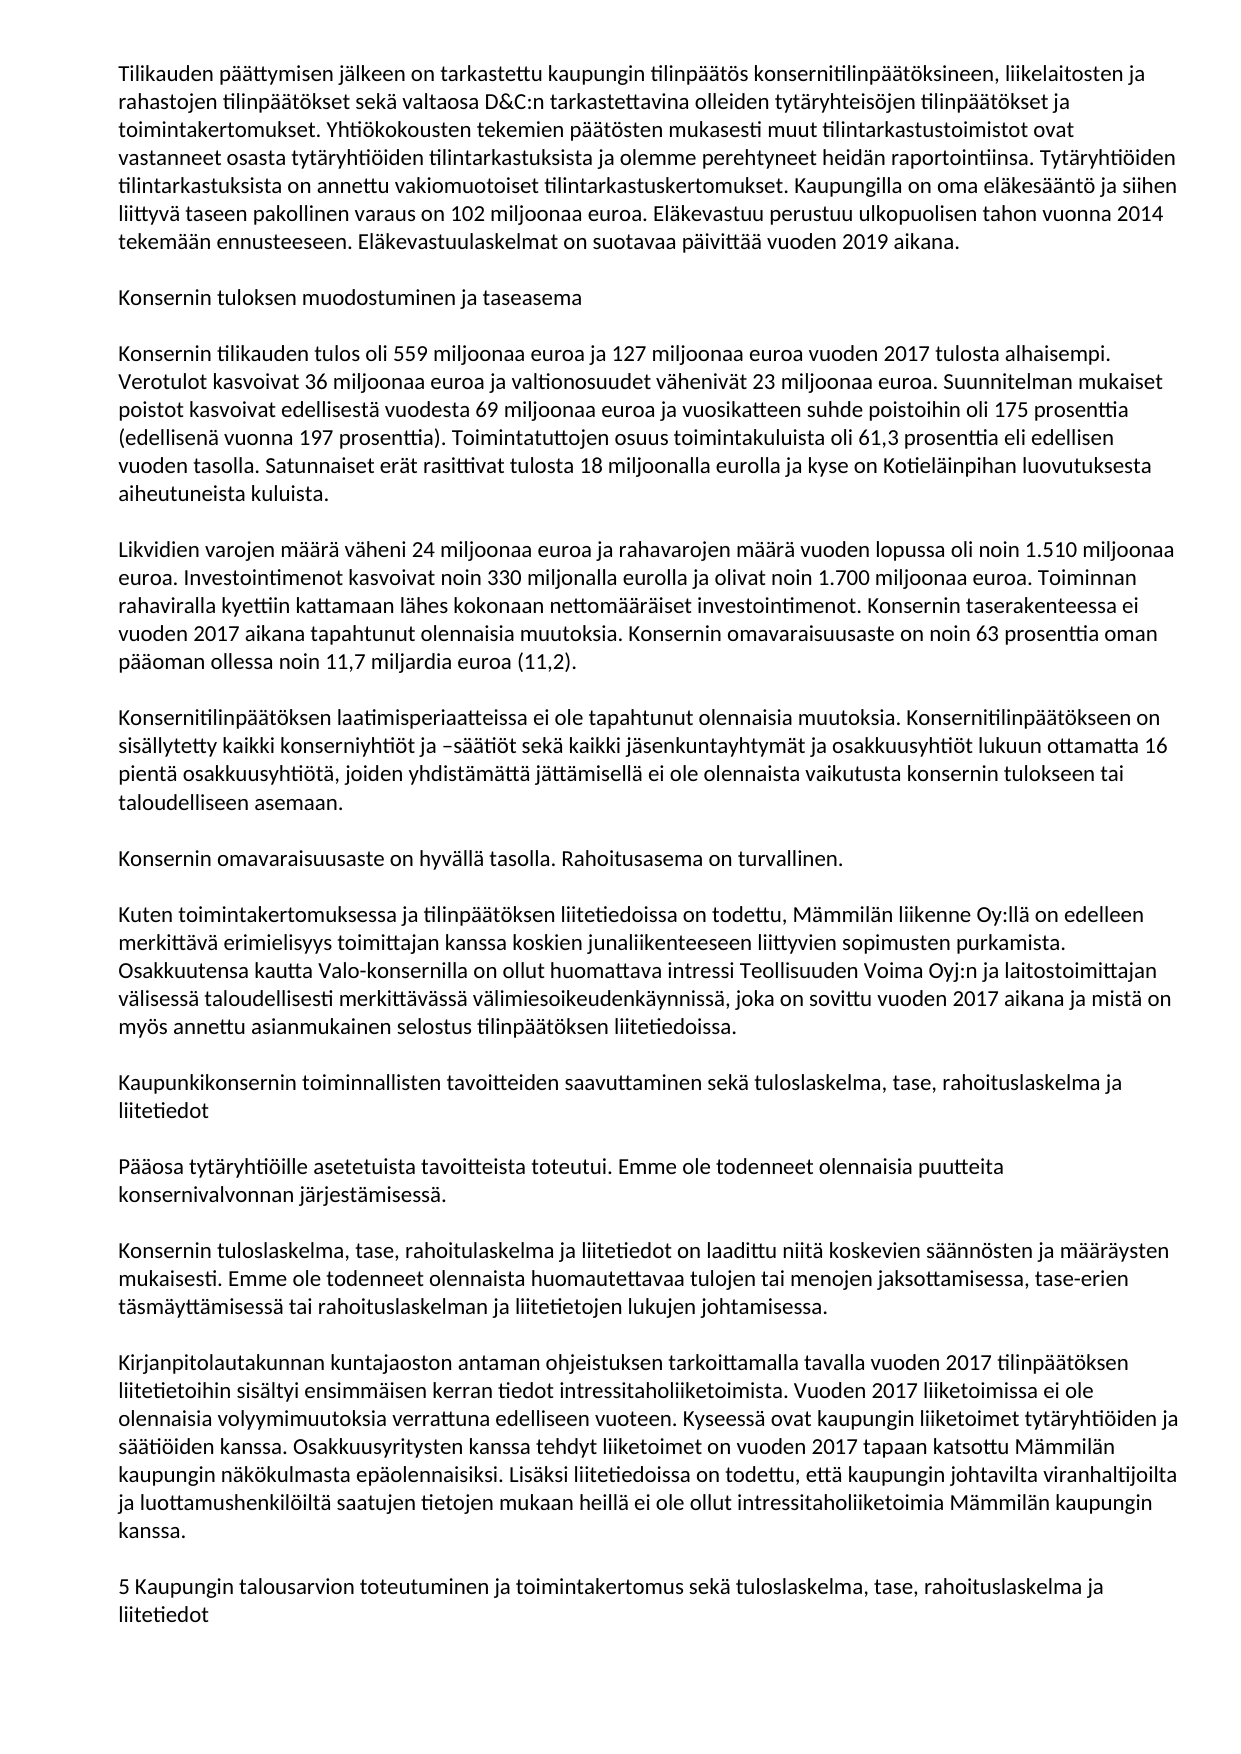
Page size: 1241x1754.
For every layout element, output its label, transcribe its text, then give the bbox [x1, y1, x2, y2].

text Kaupunkikonsernin toiminnallisten tavoitteiden saavuttaminen sekä tuloslaskelma, tase, rahoituslaskelma ja liitetiedot [118, 1068, 1181, 1124]
text Konsernitilinpäätöksen laatimisperiaatteissa ei ole tapahtunut olennaisia muutoksia. Konsernitilinpäätökseen on sisällytetty kaikki konserniyhtiöt ja –säätiöt sekä kaikki jäsenkuntayhtymät ja osakkuusyhtiöt lukuun ottamatta 16 pientä osakkuusyhtiötä, joiden yhdistämättä jättämisellä ei ole olennaista vaikutusta konsernin tulokseen tai taloudelliseen asemaan. [118, 703, 1181, 816]
text Konsernin tuloslaskelma, tase, rahoitulaskelma ja liitetiedot on laadittu niitä koskevien säännösten ja määräysten mukaisesti. Emme ole todenneet olennaista huomautettavaa tulojen tai menojen jaksottamisessa, tase-erien täsmäyttämisessä tai rahoituslaskelman ja liitetietojen lukujen johtamisessa. [118, 1236, 1181, 1320]
text 5 Kaupungin talousarvion toteutuminen ja toimintakertomus sekä tuloslaskelma, tase, rahoituslaskelma ja liitetiedot [118, 1572, 1181, 1628]
text Konsernin tilikauden tulos oli 559 miljoonaa euroa ja 127 miljoonaa euroa vuoden 2017 tulosta alhaisempi. Verotulot kasvoivat 36 miljoonaa euroa ja valtionosuudet vähenivät 23 miljoonaa euroa. Suunnitelman mukaiset poistot kasvoivat edellisestä vuodesta 69 miljoonaa euroa ja vuosikatteen suhde poistoihin oli 175 prosenttia (edellisenä vuonna 197 prosenttia). Toimintatuttojen osuus toimintakuluista oli 61,3 prosenttia eli edellisen vuoden tasolla. Satunnaiset erät rasittivat tulosta 18 miljoonalla eurolla ja kyse on Kotieläinpihan luovutuksesta aiheutuneista kuluista. [118, 339, 1181, 507]
text Kirjanpitolautakunnan kuntajaoston antaman ohjeistuksen tarkoittamalla tavalla vuoden 2017 tilinpäätöksen liitetietoihin sisältyi ensimmäisen kerran tiedot intressitaholiiketoimista. Vuoden 2017 liiketoimissa ei ole olennaisia volyymimuutoksia verrattuna edelliseen vuoteen. Kyseessä ovat kaupungin liiketoimet tytäryhtiöiden ja säätiöiden kanssa. Osakkuusyritysten kanssa tehdyt liiketoimet on vuoden 2017 tapaan katsottu Mämmilän kaupungin näkökulmasta epäolennaisiksi. Lisäksi liitetiedoissa on todettu, että kaupungin johtavilta viranhaltijoilta ja luottamushenkilöiltä saatujen tietojen mukaan heillä ei ole ollut intressitaholiiketoimia Mämmilän kaupungin kanssa. [118, 1348, 1181, 1544]
text Tilikauden päättymisen jälkeen on tarkastettu kaupungin tilinpäätös konsernitilinpäätöksineen, liikelaitosten ja rahastojen tilinpäätökset sekä valtaosa D&C:n tarkastettavina olleiden tytäryhteisöjen tilinpäätökset ja toimintakertomukset. Yhtiökokousten tekemien päätösten mukasesti muut tilintarkastustoimistot ovat vastanneet osasta tytäryhtiöiden tilintarkastuksista ja olemme perehtyneet heidän raportointiinsa. Tytäryhtiöiden tilintarkastuksista on annettu vakiomuotoiset tilintarkastuskertomukset. Kaupungilla on oma eläkesääntö ja siihen liittyvä taseen pakollinen varaus on 102 miljoonaa euroa. Eläkevastuu perustuu ulkopuolisen tahon vuonna 2014 tekemään ennusteeseen. Eläkevastuulaskelmat on suotavaa päivittää vuoden 2019 aikana. [118, 59, 1181, 255]
text Konsernin omavaraisuusaste on hyvällä tasolla. Rahoitusasema on turvallinen. [118, 844, 1181, 872]
text Pääosa tytäryhtiöille asetetuista tavoitteista toteutui. Emme ole todenneet olennaisia puutteita konsernivalvonnan järjestämisessä. [118, 1152, 1181, 1208]
text Likvidien varojen määrä väheni 24 miljoonaa euroa ja rahavarojen määrä vuoden lopussa oli noin 1.510 miljoonaa euroa. Investointimenot kasvoivat noin 330 miljonalla eurolla ja olivat noin 1.700 miljoonaa euroa. Toiminnan rahaviralla kyettiin kattamaan lähes kokonaan nettomääräiset investointimenot. Konsernin taserakenteessa ei vuoden 2017 aikana tapahtunut olennaisia muutoksia. Konsernin omavaraisuusaste on noin 63 prosenttia oman pääoman ollessa noin 11,7 miljardia euroa (11,2). [118, 535, 1181, 676]
text Konsernin tuloksen muodostuminen ja taseasema [118, 283, 1181, 311]
text Kuten toimintakertomuksessa ja tilinpäätöksen liitetiedoissa on todettu, Mämmilän liikenne Oy:llä on edelleen merkittävä erimielisyys toimittajan kanssa koskien junaliikenteeseen liittyvien sopimusten purkamista. Osakkuutensa kautta Valo-konsernilla on ollut huomattava intressi Teollisuuden Voima Oyj:n ja laitostoimittajan välisessä taloudellisesti merkittävässä välimiesoikeudenkäynnissä, joka on sovittu vuoden 2017 aikana ja mistä on myös annettu asianmukainen selostus tilinpäätöksen liitetiedoissa. [118, 900, 1181, 1040]
